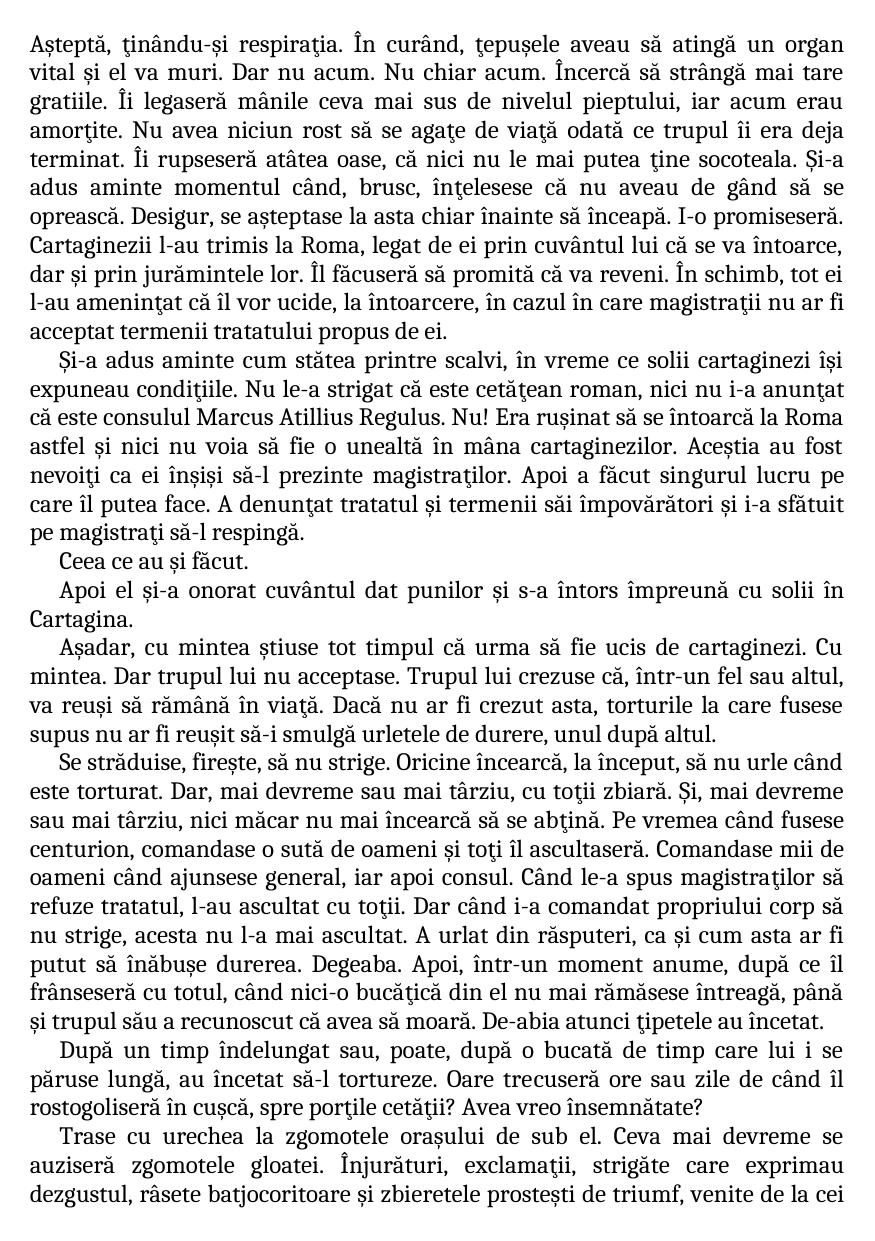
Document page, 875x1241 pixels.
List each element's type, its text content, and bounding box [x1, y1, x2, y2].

text Ceea ce au şi făcut. [29, 547, 844, 576]
text Aşadar, cu mintea ştiuse tot timpul că urma să fie ucis de cartaginezi. Cu mintea. Dar trupul lui nu acceptase. Trupul lui crezuse că, într-un fel sau altul, va reuşi să rămână în viaţă. Dacă nu ar fi crezut asta, torturile la care fusese supus nu ar fi reuşit să-i smulgă urletele de durere, unul după altul. [29, 633, 844, 748]
text Apoi el şi-a onorat cuvântul dat punilor şi s-a întors împreună cu solii în Cartagina. [29, 576, 844, 633]
text Se străduise, fireşte, să nu strige. Oricine încearcă, la început, să nu urle când este torturat. Dar, mai devreme sau mai târziu, cu toţii zbiară. Şi, mai devreme sau mai târziu, nici măcar nu mai încearcă să se abţină. Pe vremea când fusese centurion, comandase o sută de oameni şi toţi îl ascultaseră. Comandase mii de oameni când ajunsese general, iar apoi consul. Când le-a spus magistraţilor să refuze tratatul, l-au ascultat cu toţii. Dar când i-a comandat propriului corp să nu strige, acesta nu l-a mai ascultat. A urlat din răsputeri, ca şi cum asta ar fi putut să înăbuşe durerea. Degeaba. Apoi, într-un moment anume, după ce îl frânseseră cu totul, când nici-o bucăţică din el nu mai rămăsese întreagă, până şi trupul său a recunoscut că avea să moară. De-abia atunci ţipetele au încetat. [29, 748, 844, 1036]
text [29, 1122, 844, 1208]
text După un timp îndelungat sau, poate, după o bucată de timp care lui i se păruse lungă, au încetat să-l tortureze. Oare trecuseră ore sau zile de când îl rostogoliseră în cuşcă, spre porţile cetăţii? Avea vreo însemnătate? [29, 1036, 844, 1122]
text Şi-a adus aminte cum stătea printre scalvi, în vreme ce solii cartaginezi îşi expuneau condiţiile. Nu le-a strigat că este cetăţean roman, nici nu i-a anunţat că este consulul Marcus Atillius Regulus. Nu! Era ruşinat să se întoarcă la Roma astfel şi nici nu voia să fie o unealtă în mâna cartaginezilor. Aceştia au fost nevoiţi ca ei înşişi să-l prezinte magistraţilor. Apoi a făcut singurul lucru pe care îl putea face. A denunţat tratatul şi termenii săi împovărători şi i-a sfătuit pe magistraţi să-l respingă. [29, 346, 844, 547]
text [29, 29, 844, 346]
